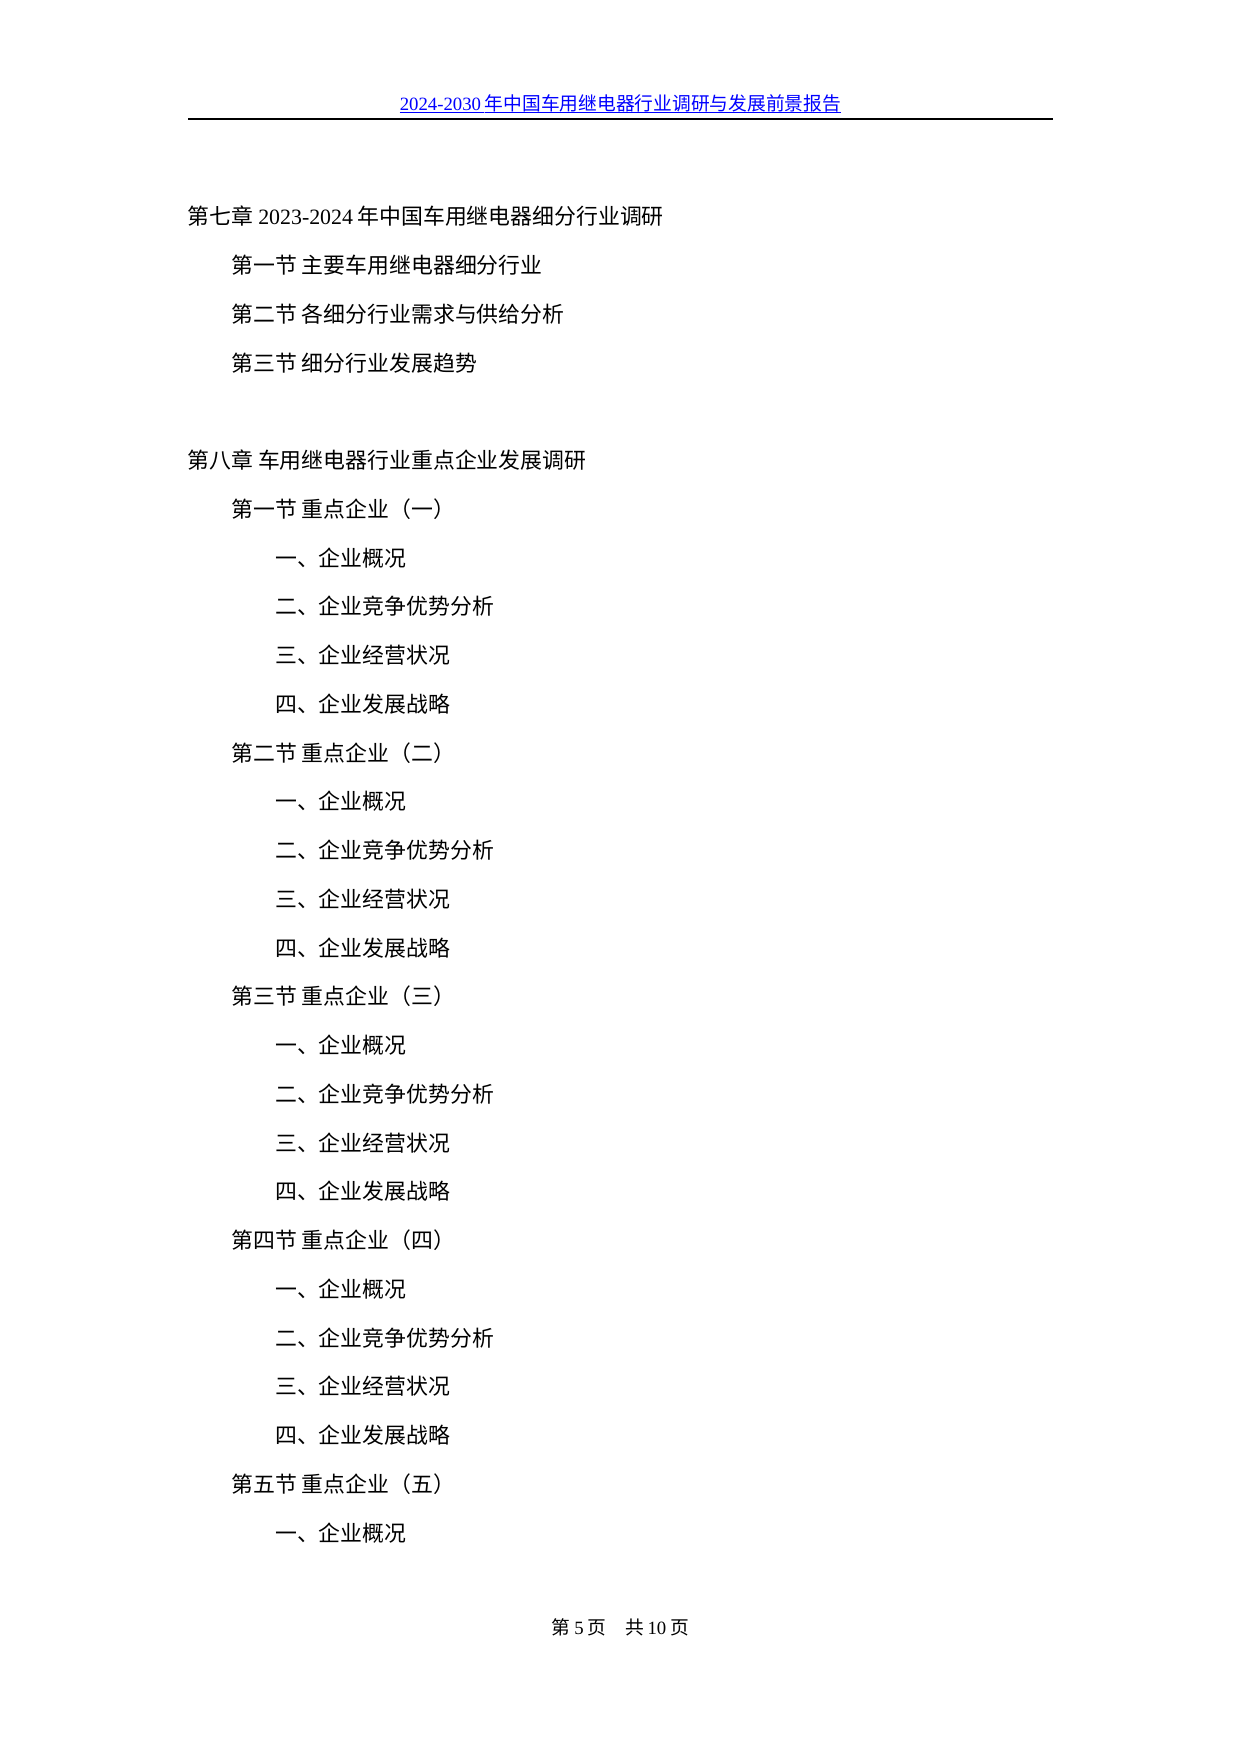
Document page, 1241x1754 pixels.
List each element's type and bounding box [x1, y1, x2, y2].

text [187, 150, 1053, 1548]
